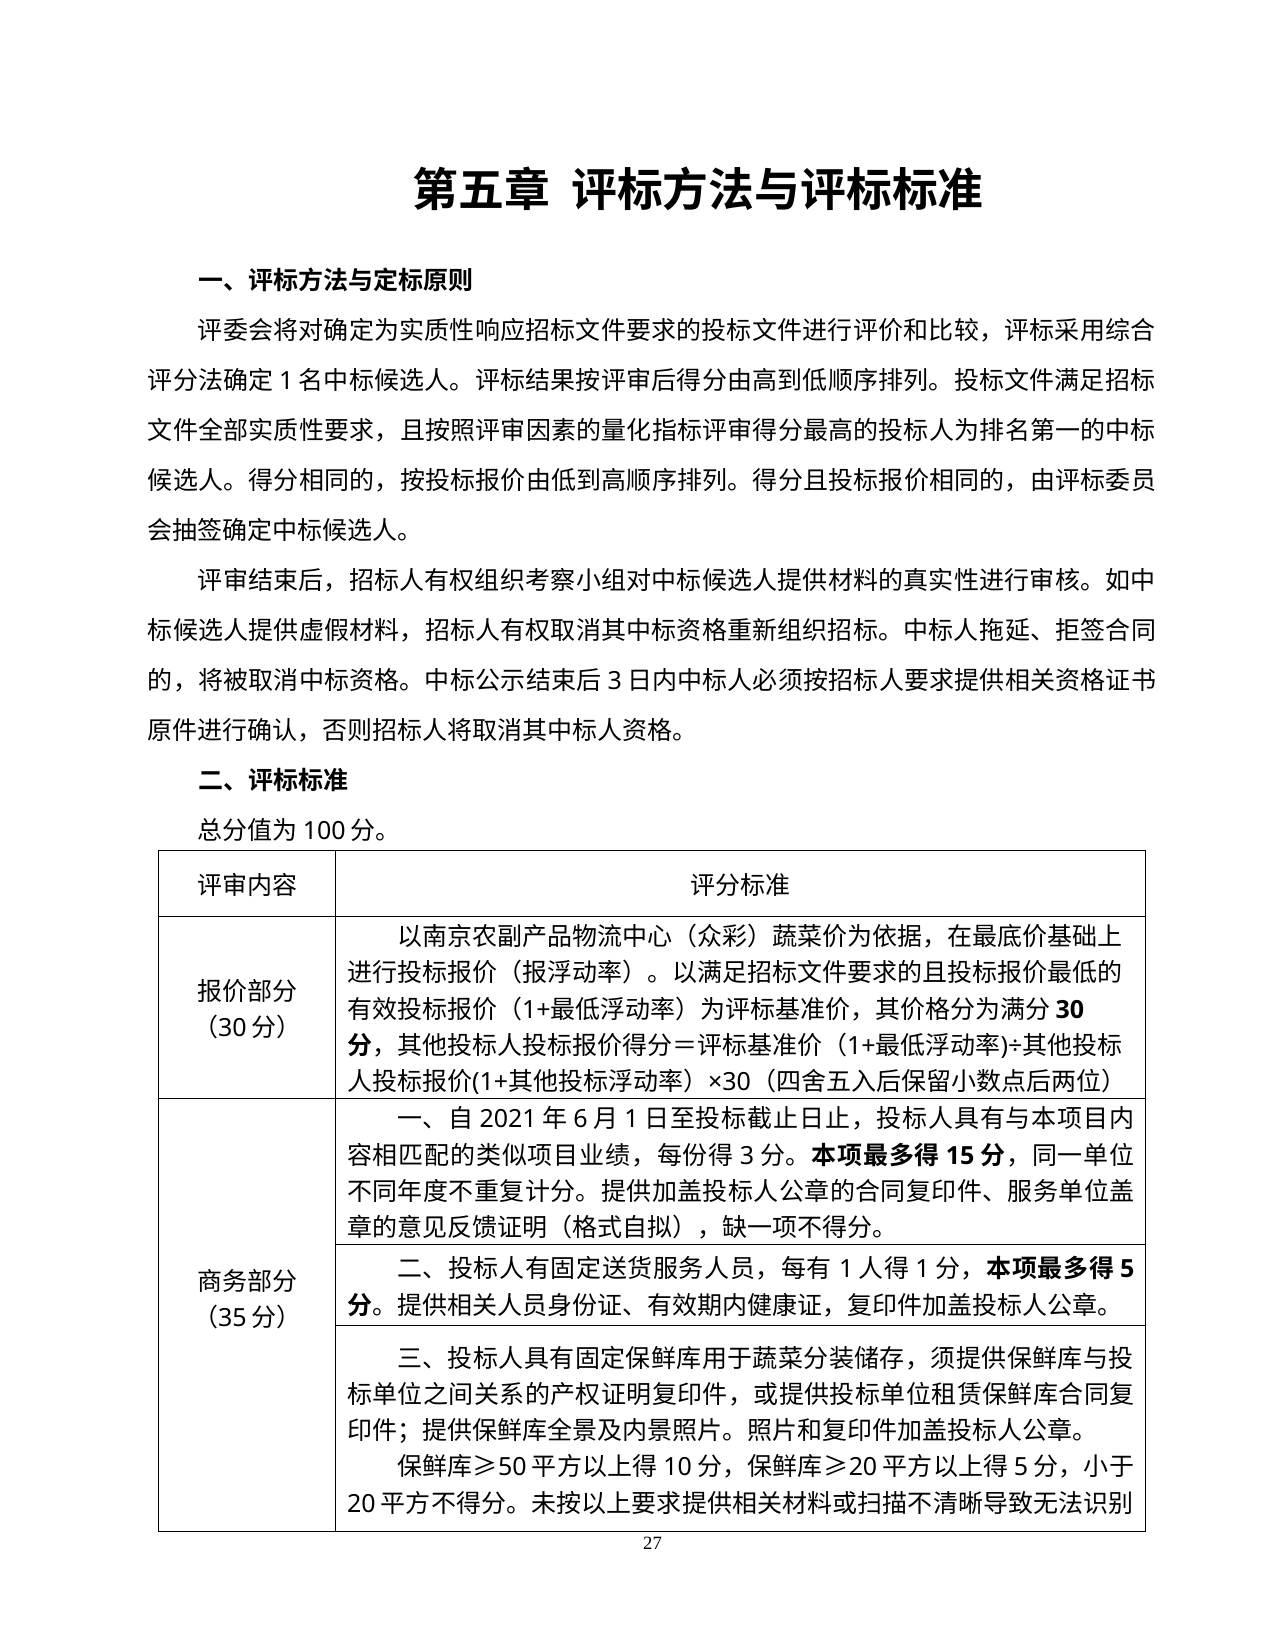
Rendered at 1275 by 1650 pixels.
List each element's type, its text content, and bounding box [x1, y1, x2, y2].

table_cell 一、自2021年6月1日至投标截止日止，投标人具有与本项目内容相匹配的类似项目业绩，每份得3分。本项最多得15分，同一单位不同年度不重复计分。提供加盖投标人公章的合同复印件、服务单位盖章的意见反馈证明（格式自拟），缺一项不得分。 [336, 1099, 1145, 1244]
text 评审结束后，招标人有权组织考察小组对中标候选人提供材料的真实性进行审核。如中标候选人提供虚假材料，招标人有权取消其中标资格重新组织招标。中标人拖延、拒签合同的，将被取消中标资格。中标公示结束后3日内中标人必须按招标人要求提供相关资格证书原件进行确认，否则招标人将取消其中标人资格。 [148, 550, 1157, 750]
subtitle 第五章 评标方法与评标标准 [148, 148, 1157, 221]
text 一、评标方法与定标原则 [148, 250, 1157, 300]
table_header 评审内容 [159, 851, 335, 916]
table_cell 报价部分 （30分） [159, 917, 335, 1098]
table_header 评分标准 [336, 851, 1145, 916]
text 评委会将对确定为实质性响应招标文件要求的投标文件进行评价和比较，评标采用综合评分法确定1名中标候选人。评标结果按评审后得分由高到低顺序排列。投标文件满足招标文件全部实质性要求，且按照评审因素的量化指标评审得分最高的投标人为排名第一的中标候选人。得分相同的，按投标报价由低到高顺序排列。得分且投标报价相同的，由评标委员会抽签确定中标候选人。 [148, 300, 1157, 550]
table_cell 以南京农副产品物流中心（众彩）蔬菜价为依据，在最底价基础上进行投标报价（报浮动率）。以满足招标文件要求的且投标报价最低的有效投标报价（1+最低浮动率）为评标基准价，其价格分为满分30分，其他投标人投标报价得分＝评标基准价（1+最低浮动率)÷其他投标人投标报价(1+其他投标浮动率）×30（四舍五入后保留小数点后两位） [336, 917, 1145, 1098]
table_cell 二、投标人有固定送货服务人员，每有1人得1分，本项最多得5分。提供相关人员身份证、有效期内健康证，复印件加盖投标人公章。 [336, 1245, 1145, 1325]
table_cell 商务部分 （35分） [159, 1099, 335, 1531]
text 二、评标标准 [148, 750, 1157, 800]
text 总分值为100分。 [148, 800, 1157, 850]
